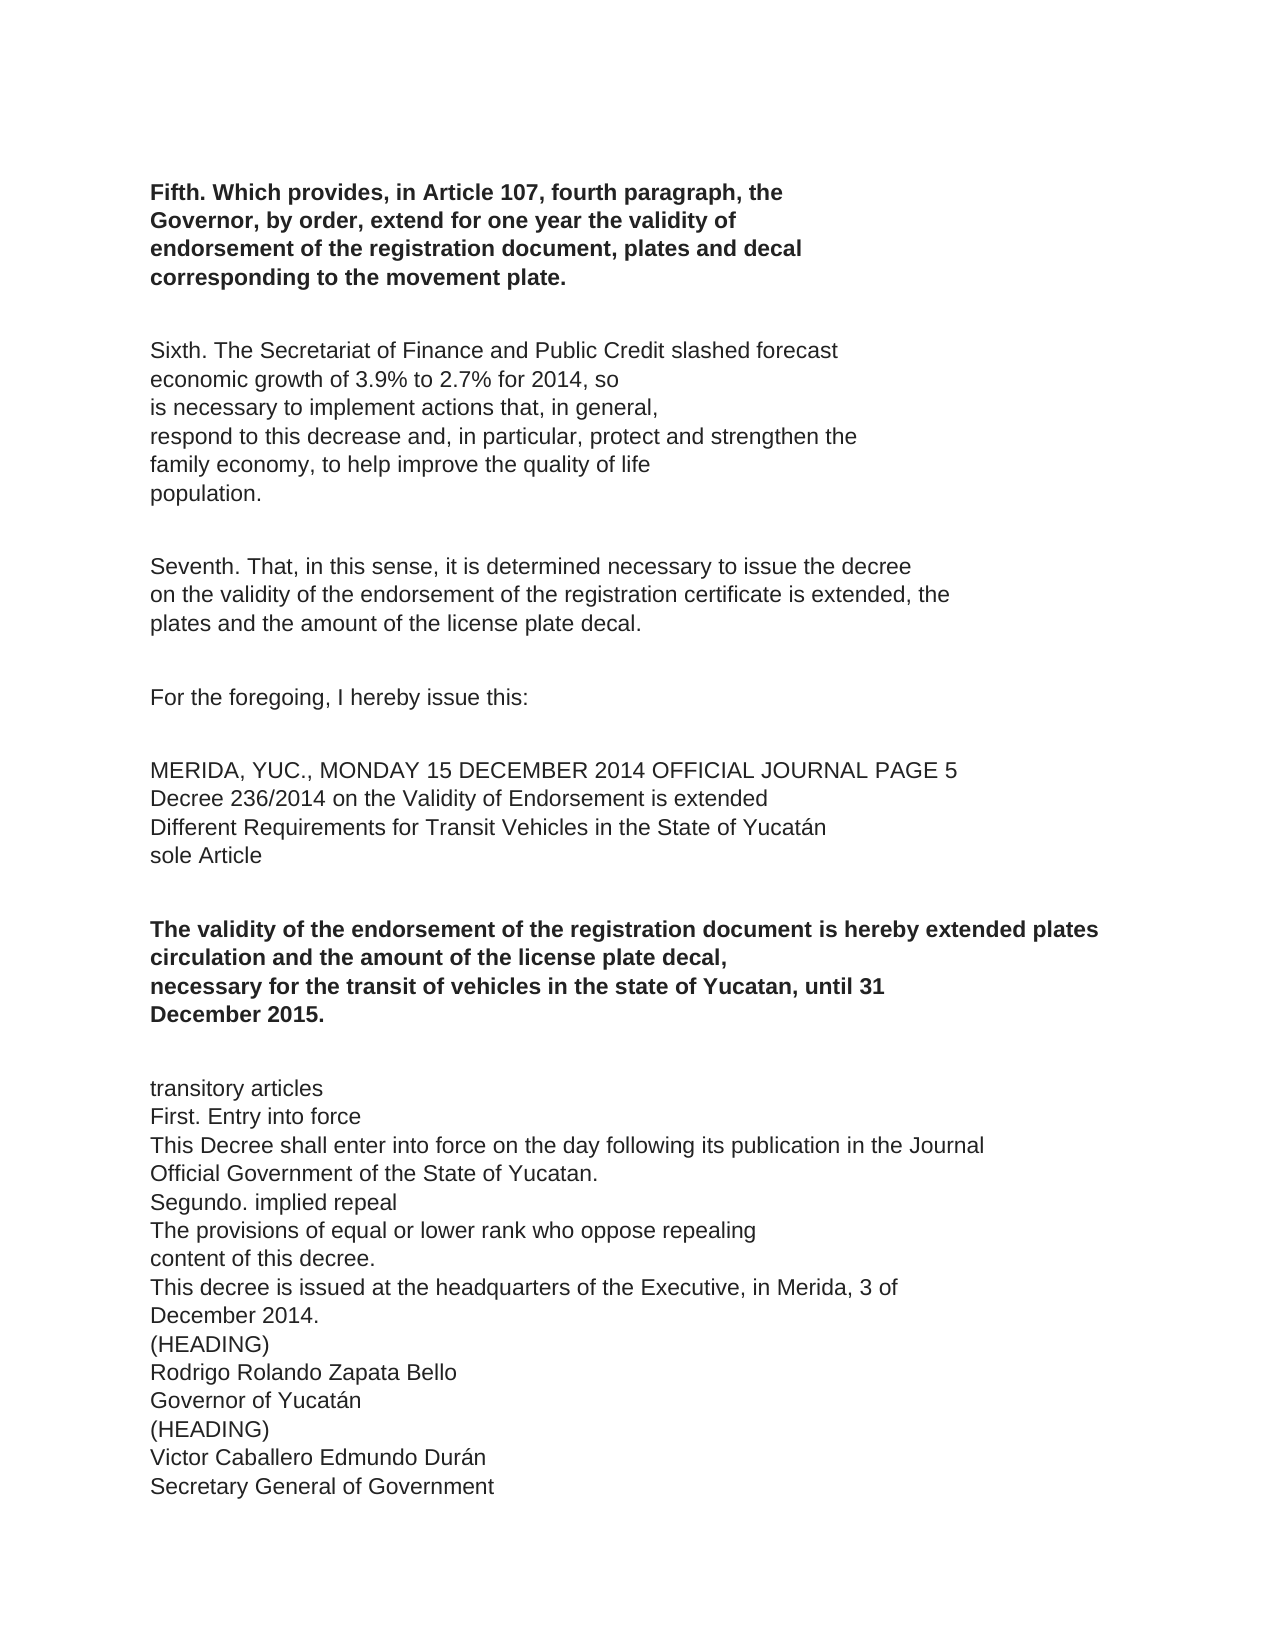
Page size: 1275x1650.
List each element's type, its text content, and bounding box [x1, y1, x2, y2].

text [150, 1046, 1125, 1499]
text The validity of the endorsement of the registration document is hereby extended plates circulation and the amount of the license plate decal, necessary for the transit of vehicles in the state of Yucatan, until 31 December 2015. [150, 887, 1125, 1027]
text Fifth. Which provides, in Article 107, fourth paragraph, the Governor, by order, extend for one year the validity of endorsement of the registration document, plates and decal corresponding to the movement plate. [150, 150, 1125, 290]
text Seventh. That, in this sense, it is determined necessary to issue the decree on the validity of the endorsement of the registration certificate is extended, the plates and the amount of the license plate decal. [150, 524, 1125, 636]
text MERIDA, YUC., MONDAY 15 DECEMBER 2014 OFFICIAL JOURNAL PAGE 5 Decree 236/2014 on the Validity of Endorsement is extended Different Requirements for Transit Vehicles in the State of Yucatán sole Article [150, 728, 1125, 869]
text For the foregoing, I hereby issue this: [150, 655, 1125, 710]
text Sixth. The Secretariat of Finance and Public Credit slashed forecast economic growth of 3.9% to 2.7% for 2014, so is necessary to implement actions that, in general, respond to this decrease and, in particular, protect and strengthen the family economy, to help improve the quality of life population. [150, 309, 1125, 506]
